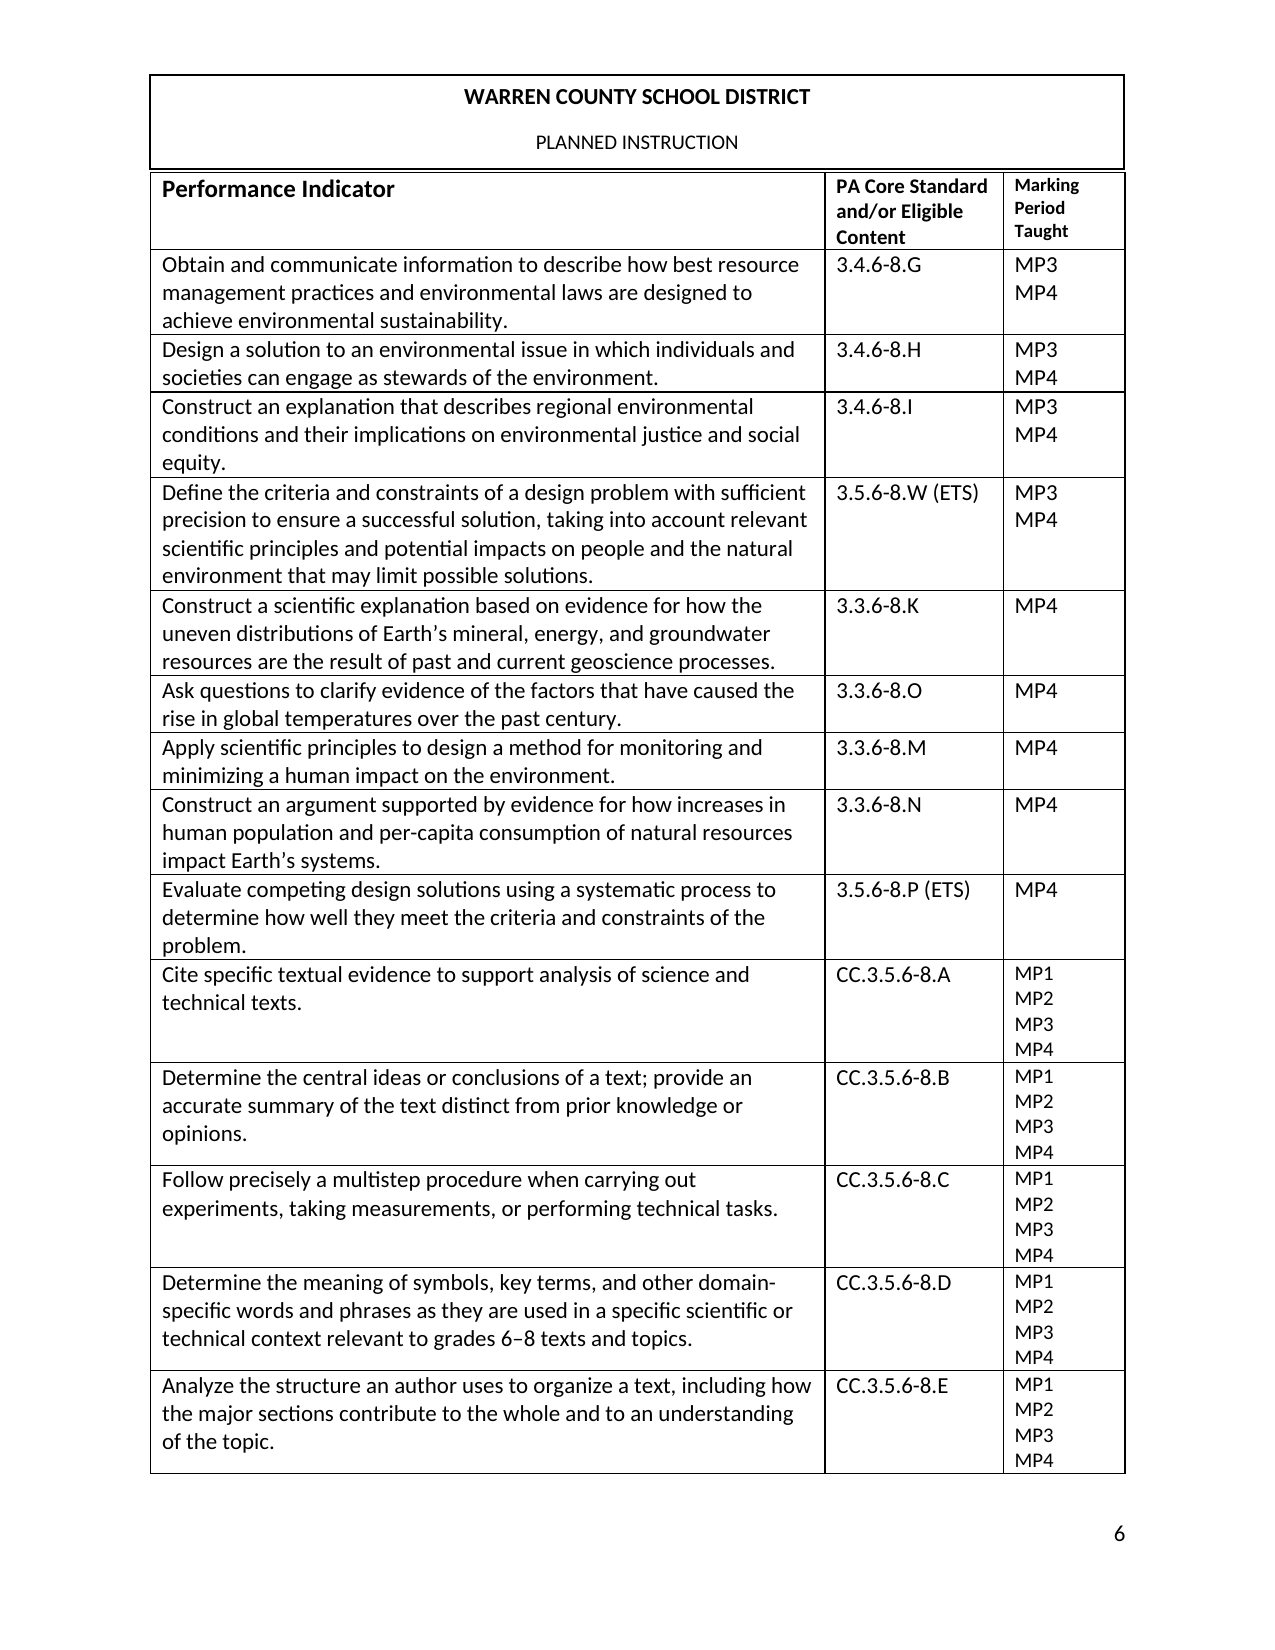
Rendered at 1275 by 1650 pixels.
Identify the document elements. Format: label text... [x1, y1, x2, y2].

table_cell 3.4.6-8.G [826, 250, 1003, 334]
table_cell CC.3.5.6-8.C [826, 1166, 1003, 1267]
table_cell Evaluate competing design solutions using a systematic process to determine how well they meet the criteria and constraints of the problem. [151, 875, 824, 959]
table_cell MP4 [1004, 733, 1124, 789]
table_header PA Core Standard and/or Eligible Content [826, 173, 1003, 249]
table_cell CC.3.5.6-8.D [826, 1268, 1003, 1370]
table_cell CC.3.5.6-8.E [826, 1371, 1003, 1473]
table_cell MP1 MP2 MP3 MP4 [1004, 1166, 1124, 1267]
table_header Marking Period Taught [1004, 173, 1124, 249]
table_cell Follow precisely a multistep procedure when carrying out experiments, taking measurements, or performing technical tasks. [151, 1166, 824, 1267]
table_cell MP1 MP2 MP3 MP4 [1004, 960, 1124, 1062]
table_cell Analyze the structure an author uses to organize a text, including how the major sections contribute to the whole and to an understanding of the topic. [151, 1371, 824, 1473]
table_cell Construct an explanation that describes regional environmental conditions and their implications on environmental justice and social equity. [151, 393, 824, 477]
table_cell Ask questions to clarify evidence of the factors that have caused the rise in global temperatures over the past century. [151, 676, 824, 732]
table_cell Define the criteria and constraints of a design problem with sufficient precision to ensure a successful solution, taking into account relevant scientific principles and potential impacts on people and the natural environment that may limit possible solutions. [151, 478, 824, 590]
table_cell MP1 MP2 MP3 MP4 [1004, 1371, 1124, 1473]
table_cell 3.4.6-8.H [826, 335, 1003, 391]
table_cell MP1 MP2 MP3 MP4 [1004, 1268, 1124, 1370]
table_cell 3.4.6-8.I [826, 393, 1003, 477]
table_cell 3.3.6-8.M [826, 733, 1003, 789]
table_cell 3.3.6-8.N [826, 790, 1003, 874]
table_header Performance Indicator [151, 173, 824, 249]
table_cell Apply scientific principles to design a method for monitoring and minimizing a human impact on the environment. [151, 733, 824, 789]
table_cell Construct a scientific explanation based on evidence for how the uneven distributions of Earth’s mineral, energy, and groundwater resources are the result of past and current geoscience processes. [151, 591, 824, 675]
table_cell MP4 [1004, 676, 1124, 732]
table_cell 3.5.6-8.P (ETS) [826, 875, 1003, 959]
table_cell 3.3.6-8.O [826, 676, 1003, 732]
table_cell Determine the central ideas or conclusions of a text; provide an accurate summary of the text distinct from prior knowledge or opinions. [151, 1063, 824, 1164]
table_cell MP4 [1004, 790, 1124, 874]
table_cell 3.3.6-8.K [826, 591, 1003, 675]
table_cell MP4 [1004, 591, 1124, 675]
table_cell 3.5.6-8.W (ETS) [826, 478, 1003, 590]
table_cell CC.3.5.6-8.B [826, 1063, 1003, 1164]
table_cell MP3 MP4 [1004, 250, 1124, 334]
table_cell Determine the meaning of symbols, key terms, and other domain-specific words and phrases as they are used in a specific scientific or technical context relevant to grades 6–8 texts and topics. [151, 1268, 824, 1370]
table_cell MP1 MP2 MP3 MP4 [1004, 1063, 1124, 1164]
table_cell Cite specific textual evidence to support analysis of science and technical texts. [151, 960, 824, 1062]
table_cell CC.3.5.6-8.A [826, 960, 1003, 1062]
table_cell MP4 [1004, 875, 1124, 959]
table_cell Construct an argument supported by evidence for how increases in human population and per-capita consumption of natural resources impact Earth’s systems. [151, 790, 824, 874]
table_cell MP3 MP4 [1004, 478, 1124, 590]
table_cell Obtain and communicate information to describe how best resource management practices and environmental laws are designed to achieve environmental sustainability. [151, 250, 824, 334]
table_cell Design a solution to an environmental issue in which individuals and societies can engage as stewards of the environment. [151, 335, 824, 391]
table_cell MP3 MP4 [1004, 393, 1124, 477]
table_cell MP3 MP4 [1004, 335, 1124, 391]
